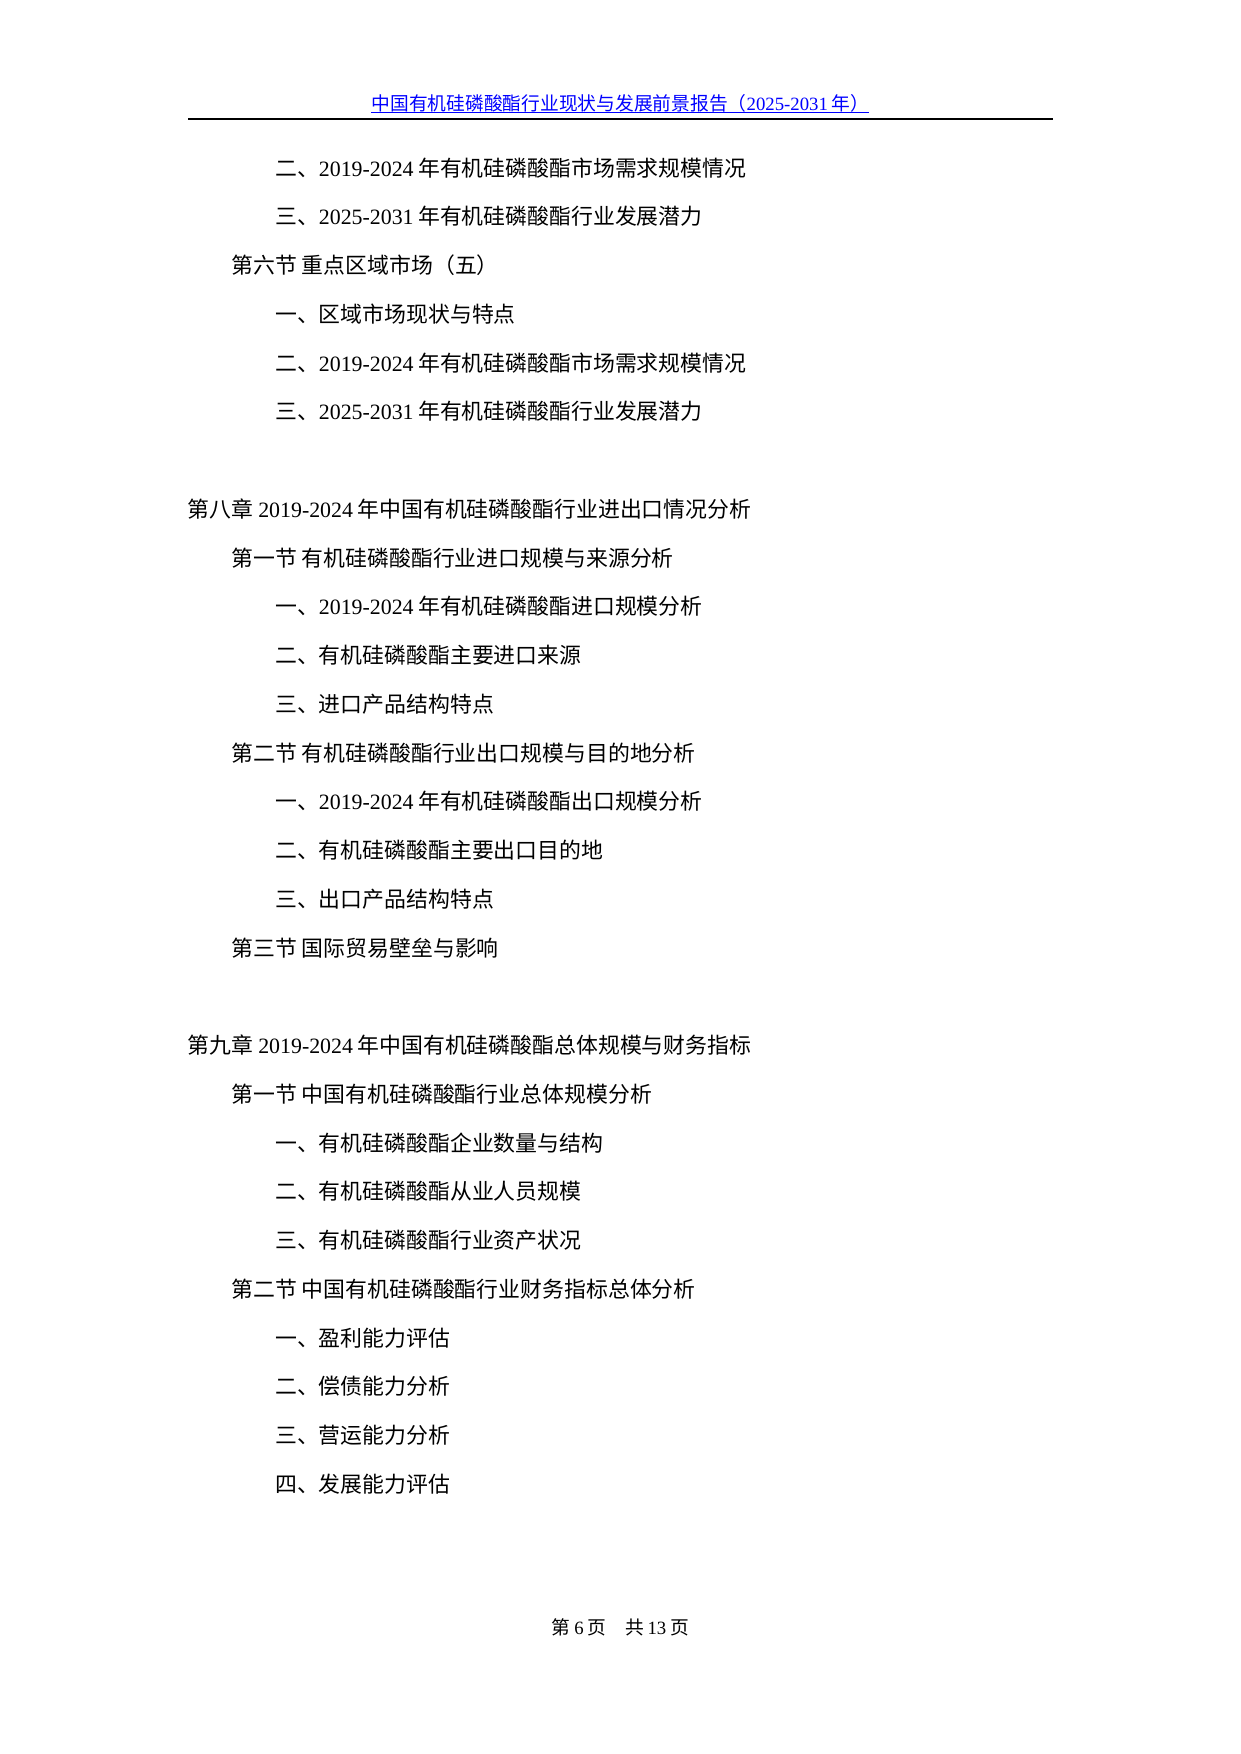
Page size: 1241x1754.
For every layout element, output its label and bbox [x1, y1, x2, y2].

text [187, 150, 1053, 1499]
